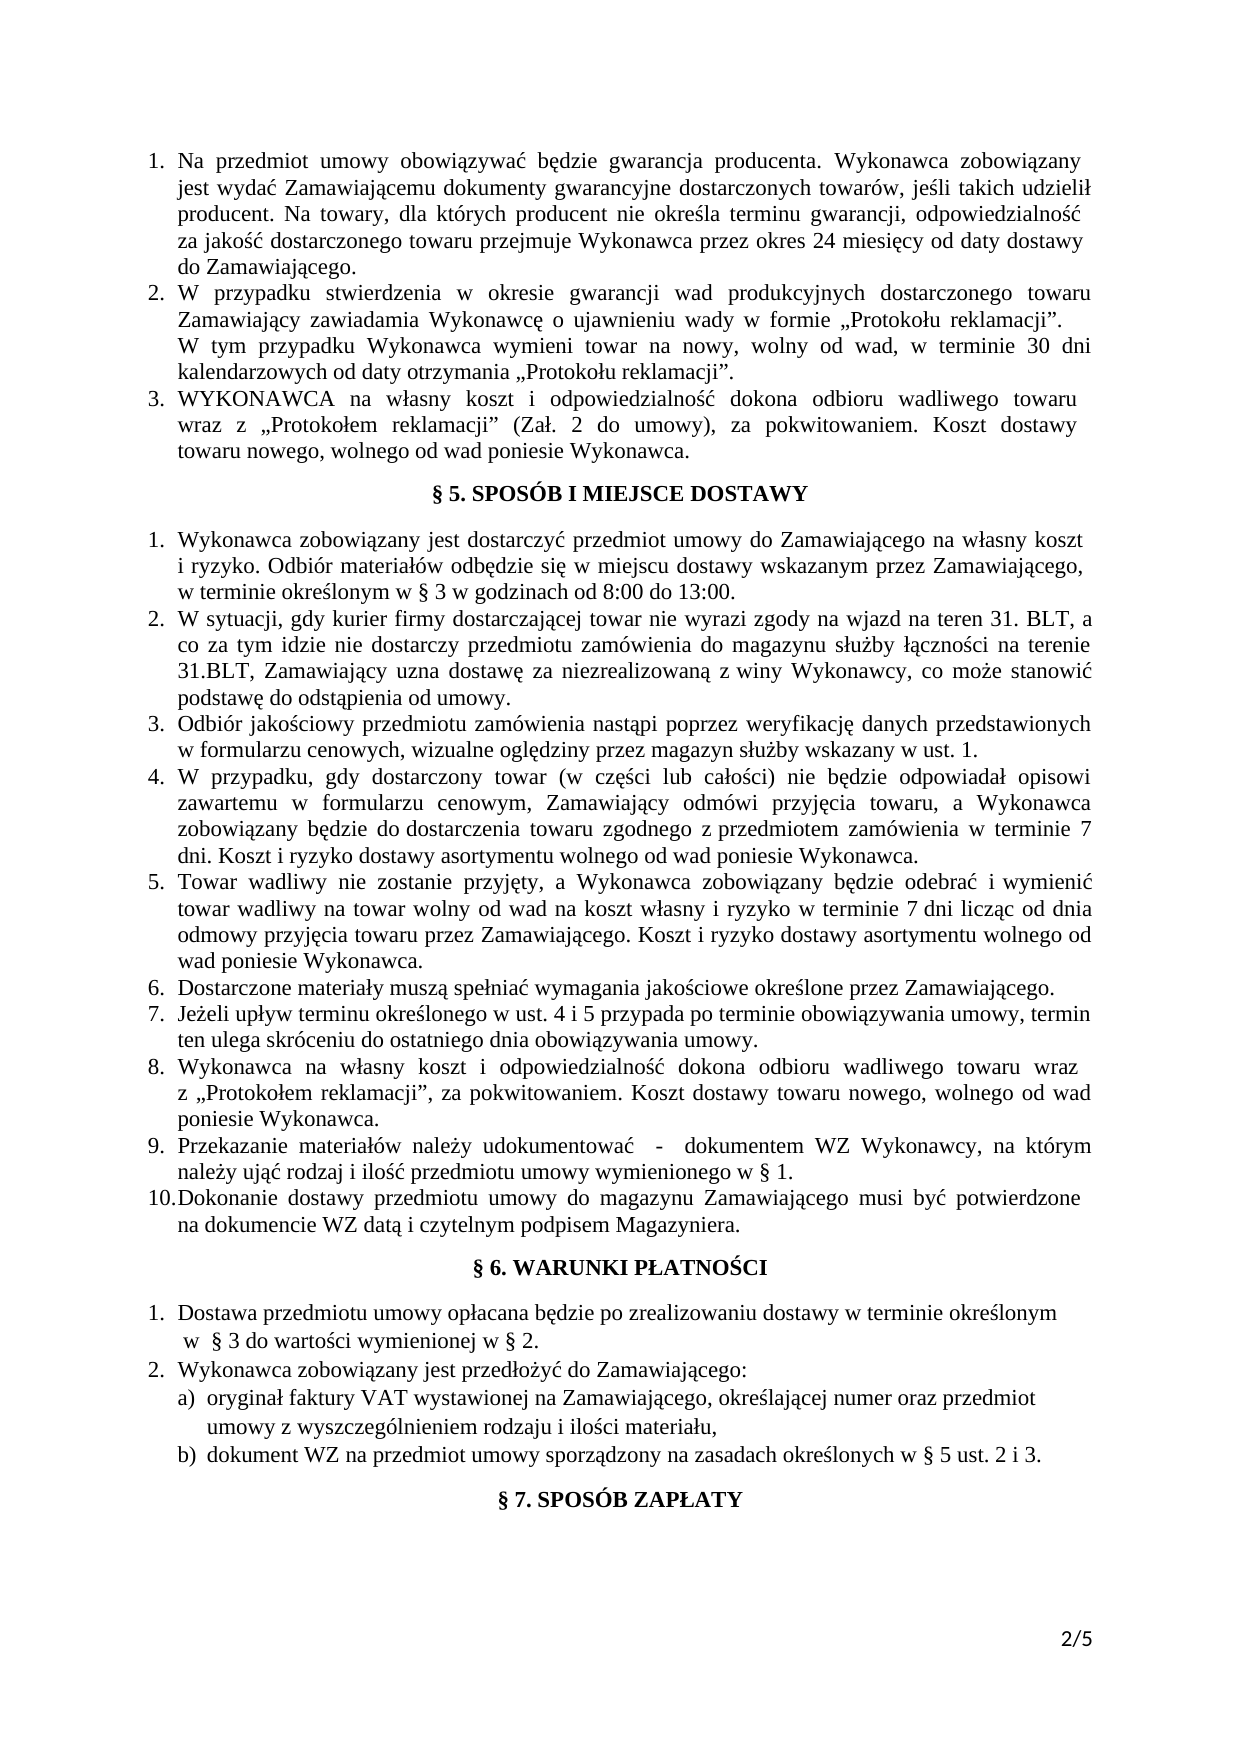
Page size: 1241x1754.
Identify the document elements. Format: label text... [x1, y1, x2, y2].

list Odbiór jakościowy przedmiotu zamówienia nastąpi poprzez weryfikację danych przedstawionych w formularzu cenowych, wizualne oględziny przez magazyn służby wskazany w ust. 1. [148, 710, 1093, 763]
list Na przedmiot umowy obowiązywać będzie gwarancja producenta. Wykonawca zobowiązany jest wydać Zamawiającemu dokumenty gwarancyjne dostarczonych towarów, jeśli takich udzielił producent. Na towary, dla których producent nie określa terminu gwarancji, odpowiedzialność za jakość dostarczonego towaru przejmuje Wykonawca przez okres 24 miesięcy od daty dostawy do Zamawiającego. [148, 148, 1093, 279]
list Przekazanie materiałów należy udokumentować - dokumentem WZ Wykonawcy, na którym należy ująć rodzaj i ilość przedmiotu umowy wymienionego w § 1. [148, 1132, 1093, 1184]
list oryginał faktury VAT wystawionej na Zamawiającego, określającej numer oraz przedmiot umowy z wyszczególnieniem rodzaju i ilości materiału, [177, 1384, 1093, 1439]
list W przypadku stwierdzenia w okresie gwarancji wad produkcyjnych dostarczonego towaru Zamawiający zawiadamia Wykonawcę o ujawnieniu wady w formie „Protokołu reklamacji”. W tym przypadku Wykonawca wymieni towar na nowy, wolny od wad, w terminie 30 dni kalendarzowych od daty otrzymania „Protokołu reklamacji”. [148, 279, 1093, 385]
list Wykonawca zobowiązany jest przedłożyć do Zamawiającego: [148, 1356, 1093, 1382]
list dokument WZ na przedmiot umowy sporządzony na zasadach określonych w § 5 ust. 2 i 3. [177, 1441, 1093, 1467]
text § 6. WARUNKI PŁATNOŚCI [148, 1254, 1093, 1280]
text § 5. SPOSÓB I MIEJSCE DOSTAWY [148, 481, 1093, 507]
list Wykonawca na własny koszt i odpowiedzialność dokona odbioru wadliwego towaru wraz z „Protokołem reklamacji”, za pokwitowaniem. Koszt dostawy towaru nowego, wolnego od wad poniesie Wykonawca. [148, 1053, 1093, 1132]
list Jeżeli upływ terminu określonego w ust. 4 i 5 przypada po terminie obowiązywania umowy, termin ten ulega skróceniu do ostatniego dnia obowiązywania umowy. [148, 1000, 1093, 1053]
list Dostarczone materiały muszą spełniać wymagania jakościowe określone przez Zamawiającego. [148, 974, 1093, 1000]
list Wykonawca zobowiązany jest dostarczyć przedmiot umowy do Zamawiającego na własny koszt i ryzyko. Odbiór materiałów odbędzie się w miejscu dostawy wskazanym przez Zamawiającego, w terminie określonym w § 3 w godzinach od 8:00 do 13:00. [148, 526, 1093, 605]
list Dostawa przedmiotu umowy opłacana będzie po zrealizowaniu dostawy w terminie określonym w § 3 do wartości wymienionej w § 2. [148, 1299, 1093, 1354]
list W sytuacji, gdy kurier firmy dostarczającej towar nie wyrazi zgody na wjazd na teren 31. BLT, a co za tym idzie nie dostarczy przedmiotu zamówienia do magazynu służby łączności na terenie 31.BLT, Zamawiający uzna dostawę za niezrealizowaną z winy Wykonawcy, co może stanowić podstawę do odstąpienia od umowy. [148, 605, 1093, 710]
list WYKONAWCA na własny koszt i odpowiedzialność dokona odbioru wadliwego towaru wraz z „Protokołem reklamacji” (Zał. 2 do umowy), za pokwitowaniem. Koszt dostawy towaru nowego, wolnego od wad poniesie Wykonawca. [148, 385, 1093, 464]
text § 7. SPOSÓB ZAPŁATY [148, 1486, 1093, 1513]
list Dokonanie dostawy przedmiotu umowy do magazynu Zamawiającego musi być potwierdzone na dokumencie WZ datą i czytelnym podpisem Magazyniera. [148, 1184, 1093, 1237]
list W przypadku, gdy dostarczony towar (w części lub całości) nie będzie odpowiadał opisowi zawartemu w formularzu cenowym, Zamawiający odmówi przyjęcia towaru, a Wykonawca zobowiązany będzie do dostarczenia towaru zgodnego z przedmiotem zamówienia w terminie 7 dni. Koszt i ryzyko dostawy asortymentu wolnego od wad poniesie Wykonawca. [148, 763, 1093, 868]
list Towar wadliwy nie zostanie przyjęty, a Wykonawca zobowiązany będzie odebrać i wymienić towar wadliwy na towar wolny od wad na koszt własny i ryzyko w terminie 7 dni licząc od dnia odmowy przyjęcia towaru przez Zamawiającego. Koszt i ryzyko dostawy asortymentu wolnego od wad poniesie Wykonawca. [148, 868, 1093, 974]
